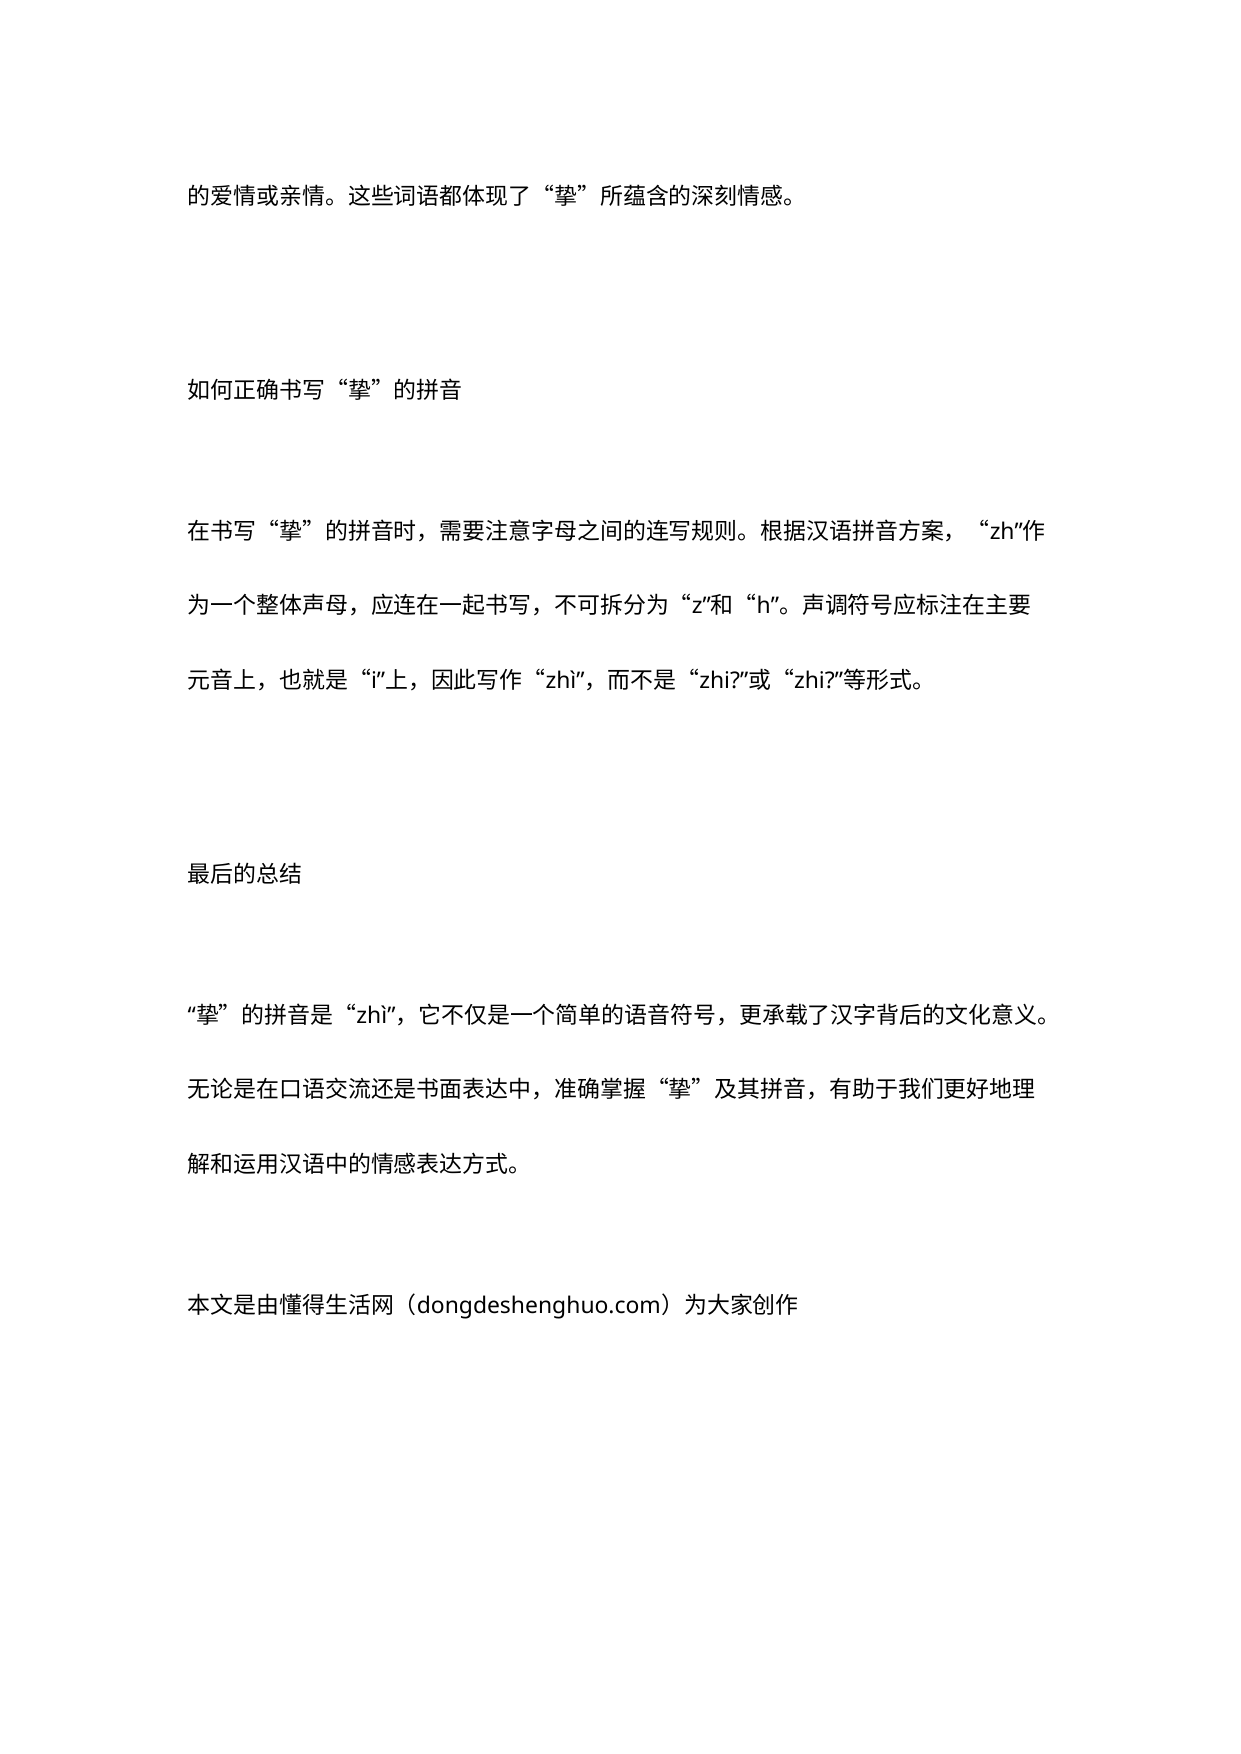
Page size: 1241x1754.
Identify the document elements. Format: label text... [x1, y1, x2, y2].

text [187, 162, 1053, 227]
text 本文是由懂得生活网（dongdeshenghuo.com）为大家创作 [187, 1271, 1053, 1336]
text 如何正确书写“挚”的拼音 [187, 356, 1053, 421]
text 最后的总结 [187, 840, 1053, 905]
text “挚”的拼音是“zhì”，它不仅是一个简单的语音符号，更承载了汉字背后的文化意义。无论是在口语交流还是书面表达中，准确掌握“挚”及其拼音，有助于我们更好地理解和运用汉语中的情感表达方式。 [187, 981, 1053, 1195]
text 在书写“挚”的拼音时，需要注意字母之间的连写规则。根据汉语拼音方案，“zh”作为一个整体声母，应连在一起书写，不可拆分为“z”和“h”。声调符号应标注在主要元音上，也就是“i”上，因此写作“zhì”，而不是“zhi?”或“zhi?”等形式。 [187, 497, 1053, 711]
